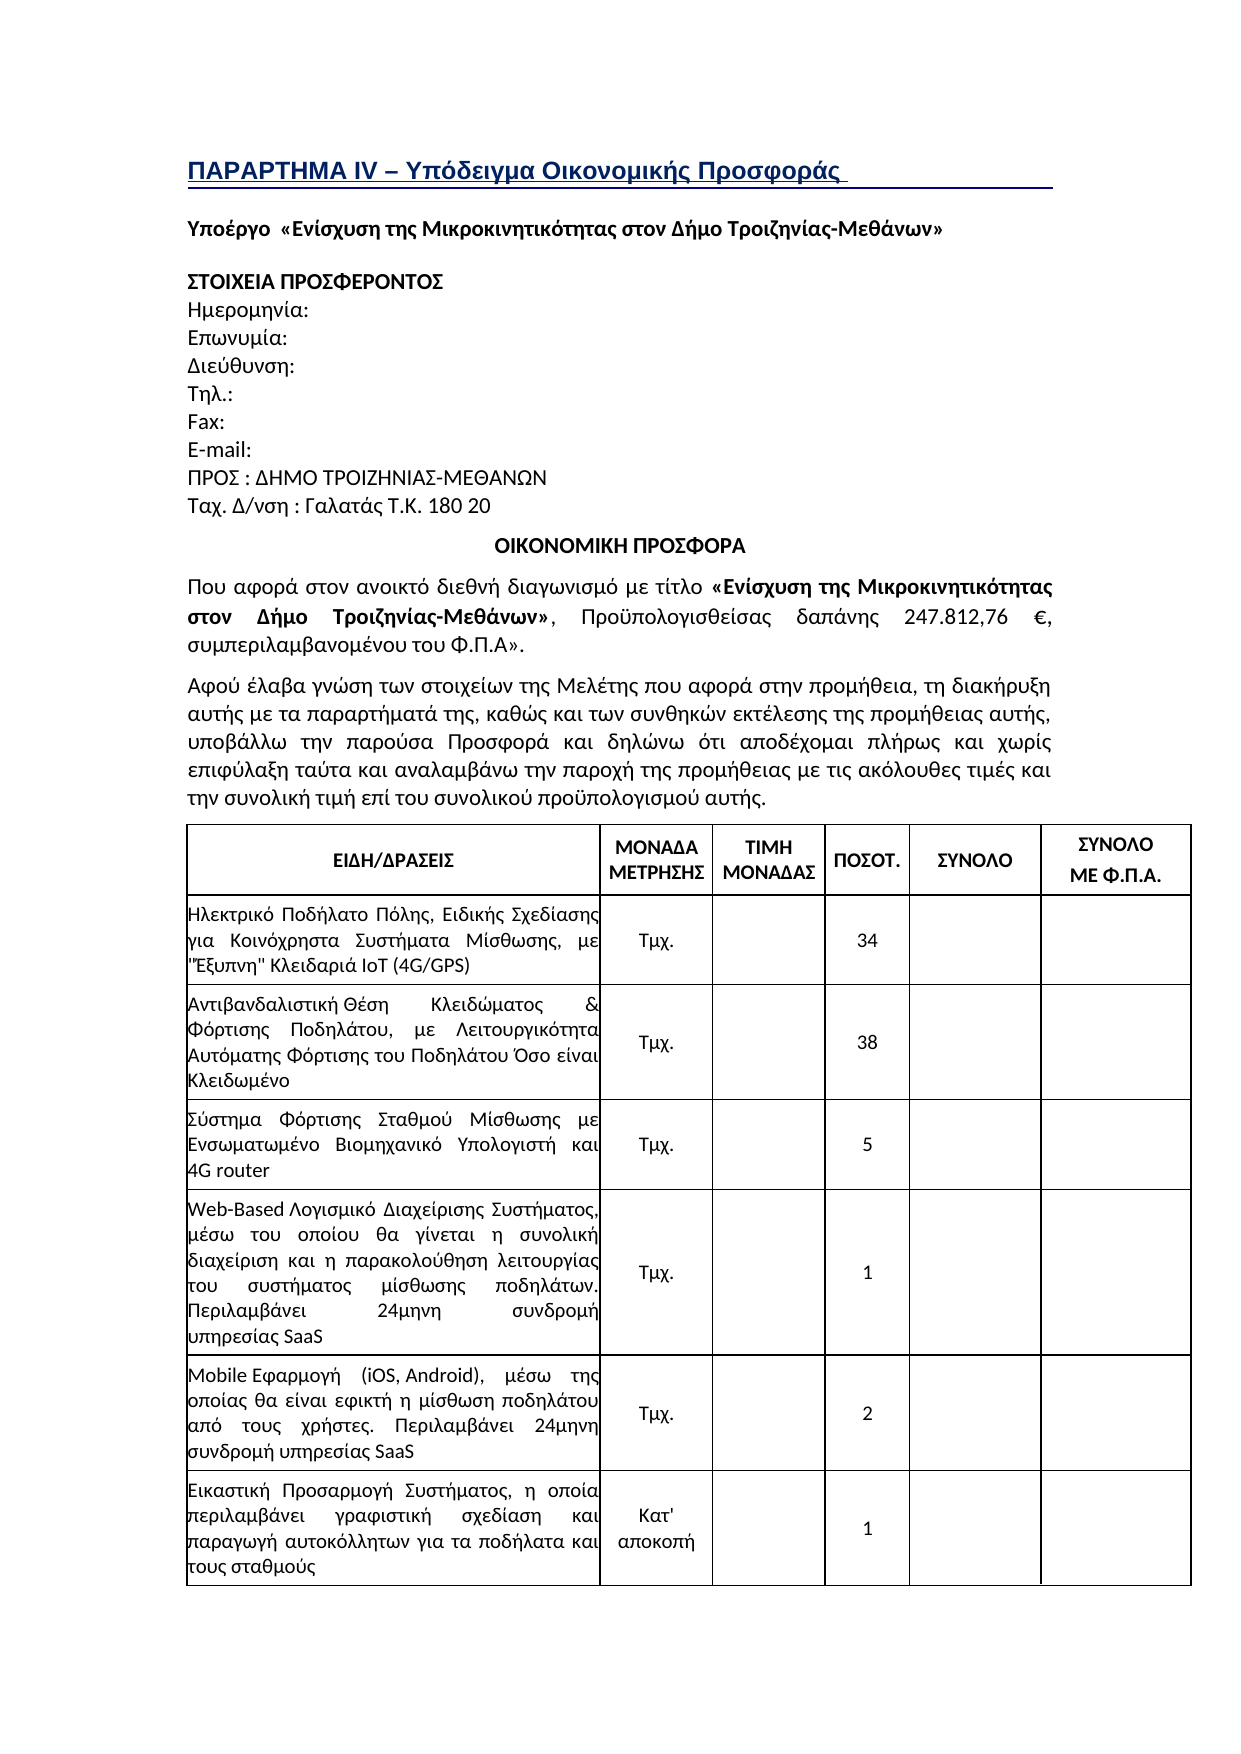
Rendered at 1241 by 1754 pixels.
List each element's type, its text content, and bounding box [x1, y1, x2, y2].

table_cell 5 [826, 1100, 909, 1188]
table_cell Mobile Εφαρμογή (iOS, Android), μέσω της οποίας θα είναι εφικτή η μίσθωση ποδηλάτου από τους χρήστες. Περιλαμβάνει 24μηνη συνδρομή υπηρεσίας SaaS [188, 1356, 599, 1469]
table_cell Ηλεκτρικό Ποδήλατο Πόλης, Ειδικής Σχεδίασης για Κοινόχρηστα Συστήματα Μίσθωσης, με "Έξυπνη" Κλειδαριά IoT (4G/GPS) [188, 896, 599, 984]
text Ταχ. Δ/νση : Γαλατάς Τ.Κ. 180 20 [187, 491, 1053, 519]
text Ημερομηνία: [187, 295, 1053, 323]
text Αφού έλαβα γνώση των στοιχείων της Μελέτης που αφορά στην προμήθεια, τη διακήρυξη αυτής με τα παραρτήματά της, καθώς και των συνθηκών εκτέλεσης της προμήθειας αυτής, υποβάλλω την παρούσα Προσφορά και δηλώνω ότι αποδέχομαι πλήρως και χωρίς επιφύλαξη ταύτα και αναλαμβάνω την παροχή της προμήθειας με τις ακόλουθες τιμές και την συνολική τιμή επί του συνολικού προϋπολογισμού αυτής. [187, 671, 1053, 811]
table_header ΠΟΣΟΤ. [826, 825, 909, 894]
table_cell 2 [826, 1356, 909, 1469]
table_cell [910, 1100, 1040, 1188]
table_cell 38 [826, 985, 909, 1099]
table_cell [910, 985, 1040, 1099]
table_cell [1042, 1356, 1190, 1469]
table_header ΤΙΜΗ ΜΟΝΑΔΑΣ [713, 825, 824, 894]
table_cell Τμχ. [601, 985, 712, 1099]
table_cell [910, 896, 1040, 984]
table_cell [1042, 985, 1190, 1099]
table_cell [713, 1471, 824, 1584]
text Που αφορά στον ανοικτό διεθνή διαγωνισμό με τίτλο «Ενίσχυση της Μικροκινητικότητας στον Δήμο Τροιζηνίας-Μεθάνων», Προϋπολογισθείσας δαπάνης 247.812,76 €, συμπεριλαμβανομένου του Φ.Π.Α». [187, 572, 1053, 659]
table_header ΣΥΝΟΛΟ [910, 825, 1040, 894]
table_cell [1042, 896, 1190, 984]
table_cell [910, 1190, 1040, 1354]
table_cell Τμχ. [601, 1190, 712, 1354]
table_cell Αντιβανδαλιστική Θέση Κλειδώματος & Φόρτισης Ποδηλάτου, με Λειτουργικότητα Αυτόματης Φόρτισης του Ποδηλάτου Όσο είναι Κλειδωμένο [188, 985, 599, 1099]
table_cell Σύστημα Φόρτισης Σταθμού Μίσθωσης με Ενσωματωμένο Βιομηχανικό Υπολογιστή και 4G router [188, 1100, 599, 1188]
table_cell 1 [826, 1190, 909, 1354]
table_header ΣΥΝΟΛΟ ΜΕ Φ.Π.Α. [1042, 825, 1190, 894]
table_header ΕΙΔΗ/ΔΡΑΣΕΙΣ [188, 825, 599, 894]
table_header ΜΟΝΑΔΑ ΜΕΤΡΗΣΗΣ [601, 825, 712, 894]
table_cell 1 [826, 1471, 909, 1584]
table_cell [910, 1471, 1040, 1584]
table_cell [713, 1100, 824, 1188]
text Τηλ.: [187, 379, 1053, 407]
table_cell 34 [826, 896, 909, 984]
text Διεύθυνση: [187, 351, 1053, 379]
table_cell [713, 1190, 824, 1354]
text Υποέργο «Ενίσχυση της Μικροκινητικότητας στον Δήμο Τροιζηνίας-Μεθάνων» [187, 214, 1053, 242]
text E-mail: [187, 435, 1053, 463]
table_cell [1042, 1100, 1190, 1188]
text ΠΡΟΣ : ΔΗΜΟ ΤΡΟΙΖΗΝΙΑΣ-ΜΕΘΑΝΩΝ [187, 463, 1053, 491]
table_cell Εικαστική Προσαρμογή Συστήματος, η οποία περιλαμβάνει γραφιστική σχεδίαση και παραγωγή αυτοκόλλητων για τα ποδήλατα και τους σταθμούς [188, 1471, 599, 1584]
text Επωνυμία: [187, 323, 1053, 351]
subtitle ΠΑΡΑΡΤΗΜΑ ΙV – Υπόδειγμα Οικονομικής Προσφοράς [187, 156, 1053, 189]
table_cell Τμχ. [601, 1356, 712, 1469]
text ΟΙΚΟΝΟΜΙΚΗ ΠΡΟΣΦΟΡΑ [187, 532, 1053, 559]
table_cell Τμχ. [601, 896, 712, 984]
table_cell Κατ' αποκοπή [601, 1471, 712, 1584]
table_cell Web-Based Λογισμικό Διαχείρισης Συστήματος, μέσω του οποίου θα γίνεται η συνολική διαχείριση και η παρακολούθηση λειτουργίας του συστήματος μίσθωσης ποδηλάτων. Περιλαμβάνει 24μηνη συνδρομή υπηρεσίας SaaS [188, 1190, 599, 1354]
table_cell [713, 896, 824, 984]
table_cell [1042, 1471, 1190, 1584]
table_cell Τμχ. [601, 1100, 712, 1188]
table_cell [1042, 1190, 1190, 1354]
table_cell [713, 985, 824, 1099]
text Fax: [187, 407, 1053, 435]
table_cell [713, 1356, 824, 1469]
table_cell [910, 1356, 1040, 1469]
text ΣΤΟΙΧΕΙΑ ΠΡΟΣΦΕΡΟΝΤΟΣ [187, 267, 1053, 295]
